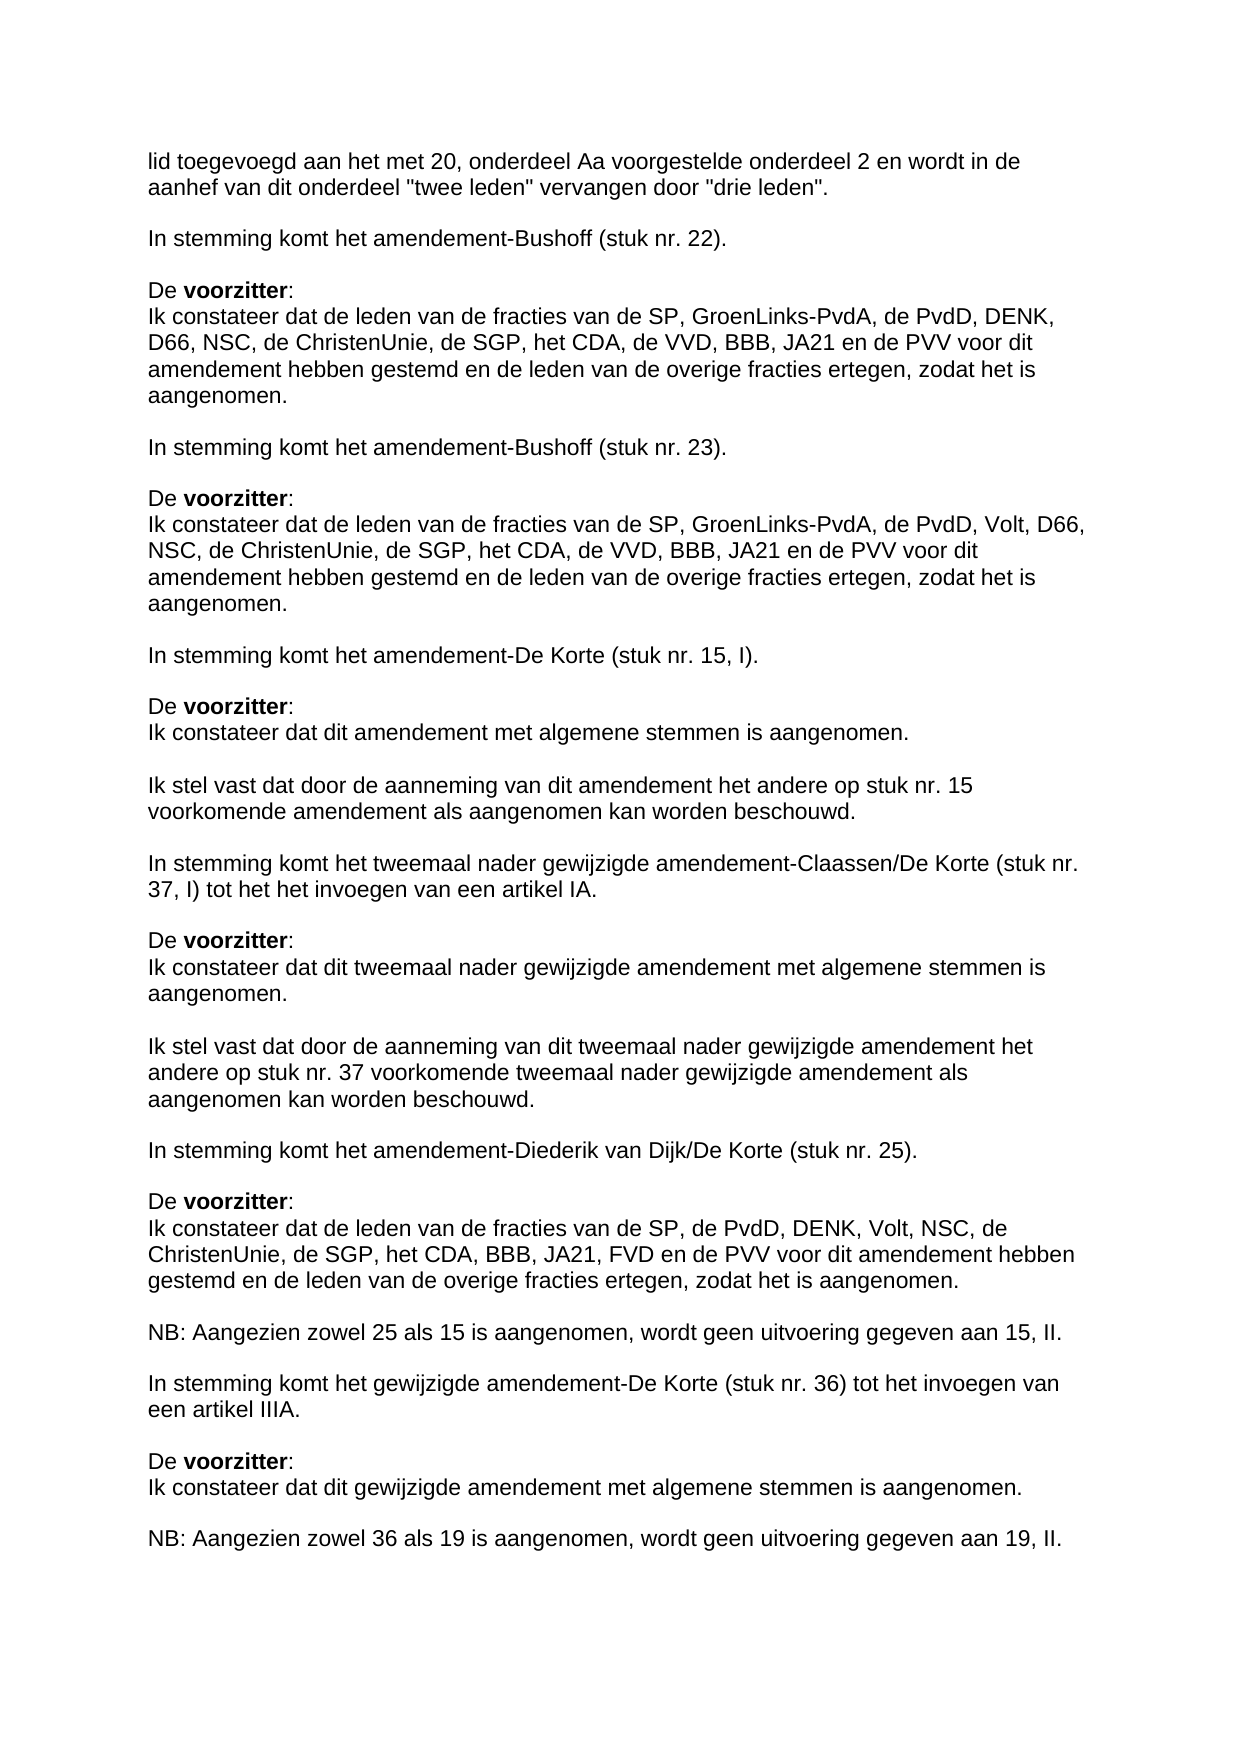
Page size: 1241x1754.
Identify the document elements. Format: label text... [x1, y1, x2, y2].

text NB: Aangezien zowel 36 als 19 is aangenomen, wordt geen uitvoering gegeven aan 19, II. [148, 1525, 1093, 1552]
text In stemming komt het amendement-Diederik van Dijk/De Korte (stuk nr. 25). [148, 1137, 1093, 1163]
text In stemming komt het amendement-Bushoff (stuk nr. 22). [148, 225, 1093, 252]
text NB: Aangezien zowel 25 als 15 is aangenomen, wordt geen uitvoering gegeven aan 15, II. [148, 1319, 1093, 1345]
text De voorzitter: Ik constateer dat de leden van de fracties van de SP, de PvdD, DENK, Volt, NSC, de ChristenUnie, de SGP, het CDA, BBB, JA21, FVD en de PVV voor dit amendement hebben gestemd en de leden van de overige fracties ertegen, zodat het is aangenomen. [148, 1188, 1093, 1294]
text De voorzitter: Ik constateer dat dit amendement met algemene stemmen is aangenomen. Ik stel vast dat door de aanneming van dit amendement het andere op stuk nr. 15 voorkomende amendement als aangenomen kan worden beschouwd. [148, 693, 1093, 825]
text De voorzitter: Ik constateer dat dit tweemaal nader gewijzigde amendement met algemene stemmen is aangenomen. Ik stel vast dat door de aanneming van dit tweemaal nader gewijzigde amendement het andere op stuk nr. 37 voorkomende tweemaal nader gewijzigde amendement als aangenomen kan worden beschouwd. [148, 927, 1093, 1112]
text In stemming komt het amendement-Bushoff (stuk nr. 23). [148, 433, 1093, 460]
text De voorzitter: Ik constateer dat de leden van de fracties van de SP, GroenLinks-PvdA, de PvdD, Volt, D66, NSC, de ChristenUnie, de SGP, het CDA, de VVD, BBB, JA21 en de PVV voor dit amendement hebben gestemd en de leden van de overige fracties ertegen, zodat het is aangenomen. [148, 485, 1093, 617]
text De voorzitter: Ik constateer dat dit gewijzigde amendement met algemene stemmen is aangenomen. [148, 1448, 1093, 1500]
text In stemming komt het tweemaal nader gewijzigde amendement-Claassen/De Korte (stuk nr. 37, I) tot het het invoegen van een artikel IA. [148, 850, 1093, 902]
text De voorzitter: Ik constateer dat de leden van de fracties van de SP, GroenLinks-PvdA, de PvdD, DENK, D66, NSC, de ChristenUnie, de SGP, het CDA, de VVD, BBB, JA21 en de PVV voor dit amendement hebben gestemd en de leden van de overige fracties ertegen, zodat het is aangenomen. [148, 277, 1093, 408]
text In stemming komt het amendement-De Korte (stuk nr. 15, I). [148, 642, 1093, 668]
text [148, 148, 1093, 200]
text In stemming komt het gewijzigde amendement-De Korte (stuk nr. 36) tot het invoegen van een artikel IIIA. [148, 1370, 1093, 1423]
